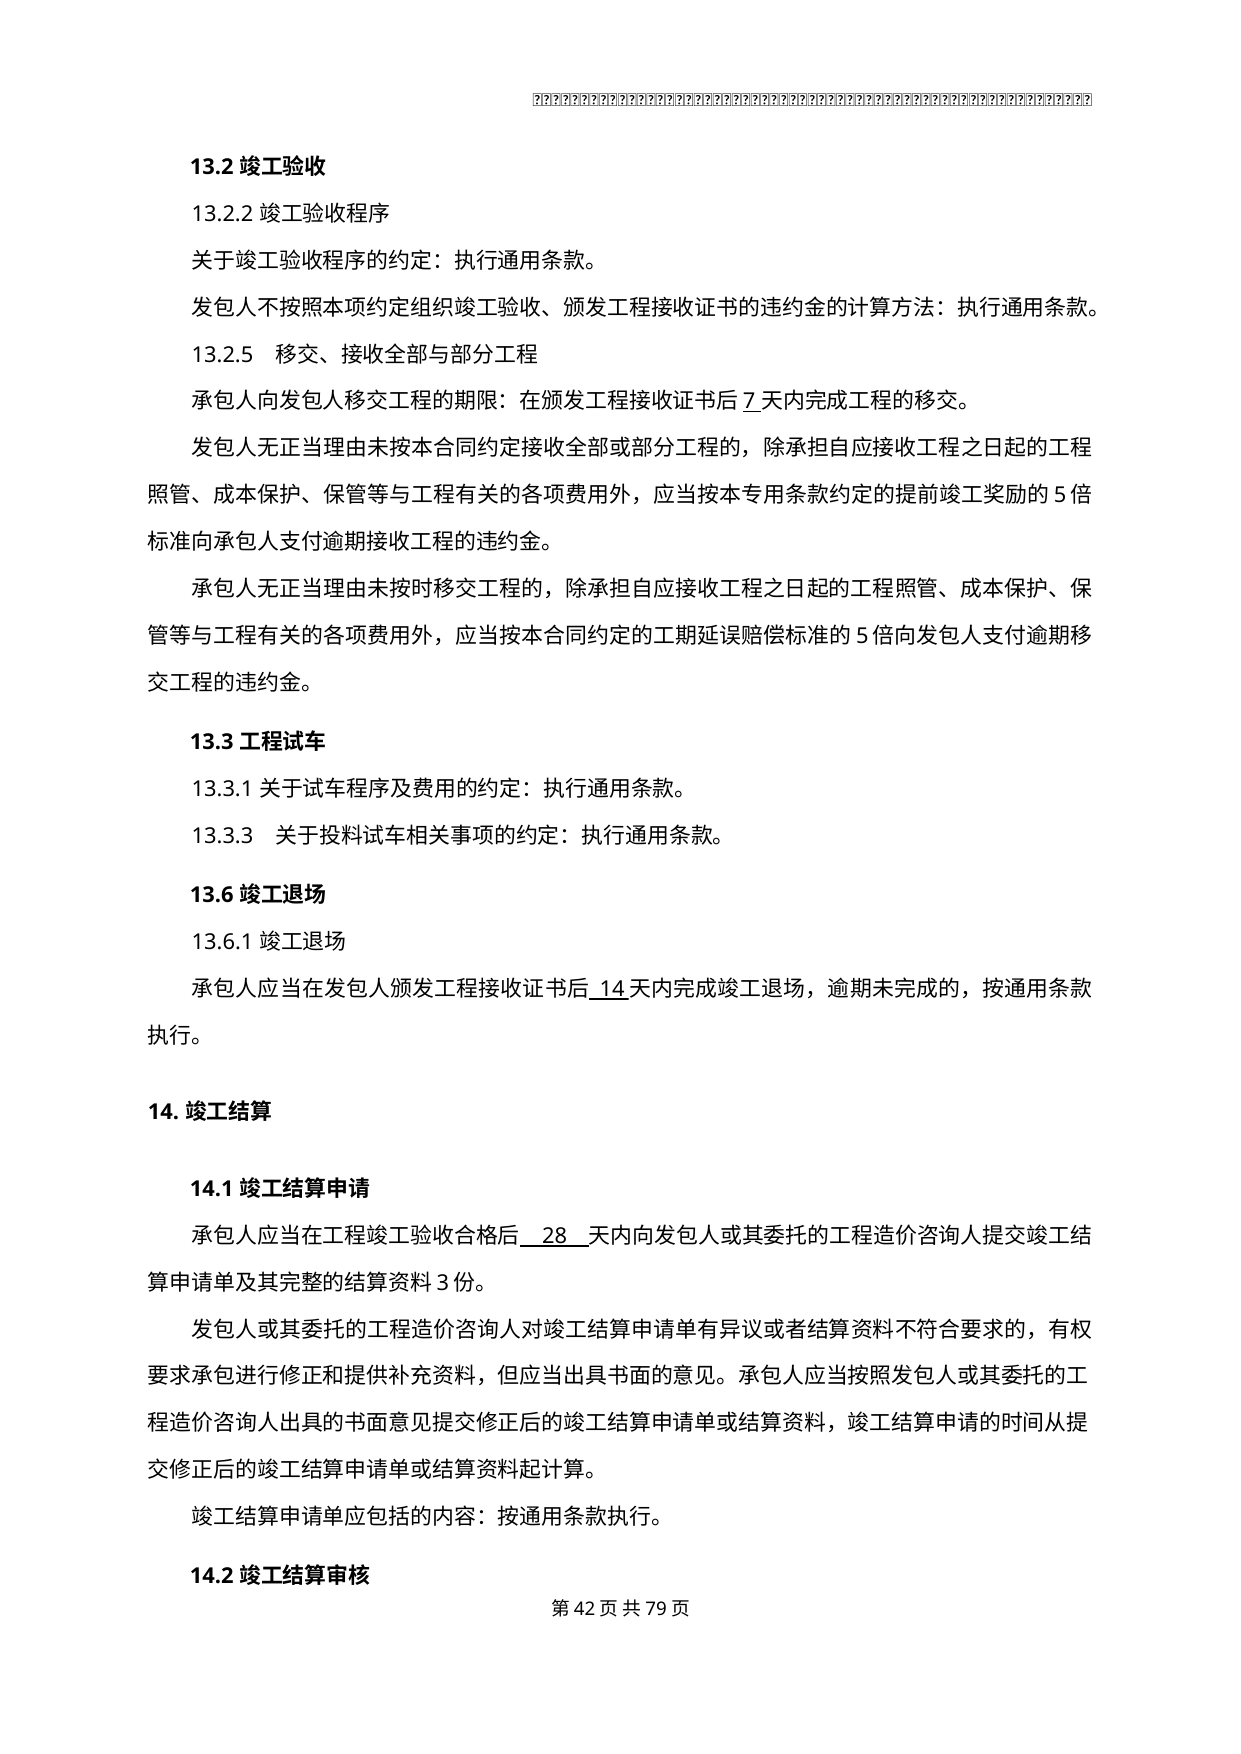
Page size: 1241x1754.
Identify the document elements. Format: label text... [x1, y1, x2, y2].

text 承包人无正当理由未按时移交工程的，除承担自应接收工程之日起的工程照管、成本保护、保管等与工程有关的各项费用外，应当按本合同约定的工期延误赔偿标准的5倍向发包人支付逾期移交工程的违约金。 [148, 559, 1092, 699]
text 发包人或其委托的工程造价咨询人对竣工结算申请单有异议或者结算资料不符合要求的，有权要求承包进行修正和提供补充资料，但应当出具书面的意见。承包人应当按照发包人或其委托的工程造价咨询人出具的书面意见提交修正后的竣工结算申请单或结算资料，竣工结算申请的时间从提交修正后的竣工结算申请单或结算资料起计算。 [148, 1299, 1092, 1487]
text 13.3 工程试车 [148, 712, 1092, 759]
text 13.3.3 关于投料试车相关事项的约定：执行通用条款。 [148, 806, 1092, 853]
text 关于竣工验收程序的约定：执行通用条款。 [148, 231, 1092, 278]
text 13.2 竣工验收 [148, 137, 1092, 184]
text 14.1 竣工结算申请 [148, 1159, 1092, 1206]
text 承包人向发包人移交工程的期限：在颁发工程接收证书后7 天内完成工程的移交。 [148, 371, 1092, 418]
text 发包人无正当理由未按本合同约定接收全部或部分工程的，除承担自应接收工程之日起的工程照管、成本保护、保管等与工程有关的各项费用外，应当按本专用条款约定的提前竣工奖励的5倍标准向承包人支付逾期接收工程的违约金。 [148, 418, 1092, 559]
text 竣工结算申请单应包括的内容：按通用条款执行。 [148, 1487, 1092, 1534]
subtitle 14. 竣工结算 [148, 1082, 1092, 1129]
text 13.2.5 移交、接收全部与部分工程 [148, 324, 1092, 371]
text 发包人不按照本项约定组织竣工验收、颁发工程接收证书的违约金的计算方法：执行通用条款。 [148, 278, 1092, 324]
text 13.6 竣工退场 [148, 865, 1092, 912]
text 13.6.1 竣工退场 [148, 912, 1092, 959]
text 14.2 竣工结算审核 [148, 1546, 1092, 1593]
text 13.3.1 关于试车程序及费用的约定：执行通用条款。 [148, 759, 1092, 806]
text 承包人应当在工程竣工验收合格后 28 天内向发包人或其委托的工程造价咨询人提交竣工结算申请单及其完整的结算资料3份。 [148, 1206, 1092, 1299]
text 承包人应当在发包人颁发工程接收证书后 14天内完成竣工退场，逾期未完成的，按通用条款执行。 [148, 959, 1092, 1053]
text 13.2.2 竣工验收程序 [148, 184, 1092, 231]
